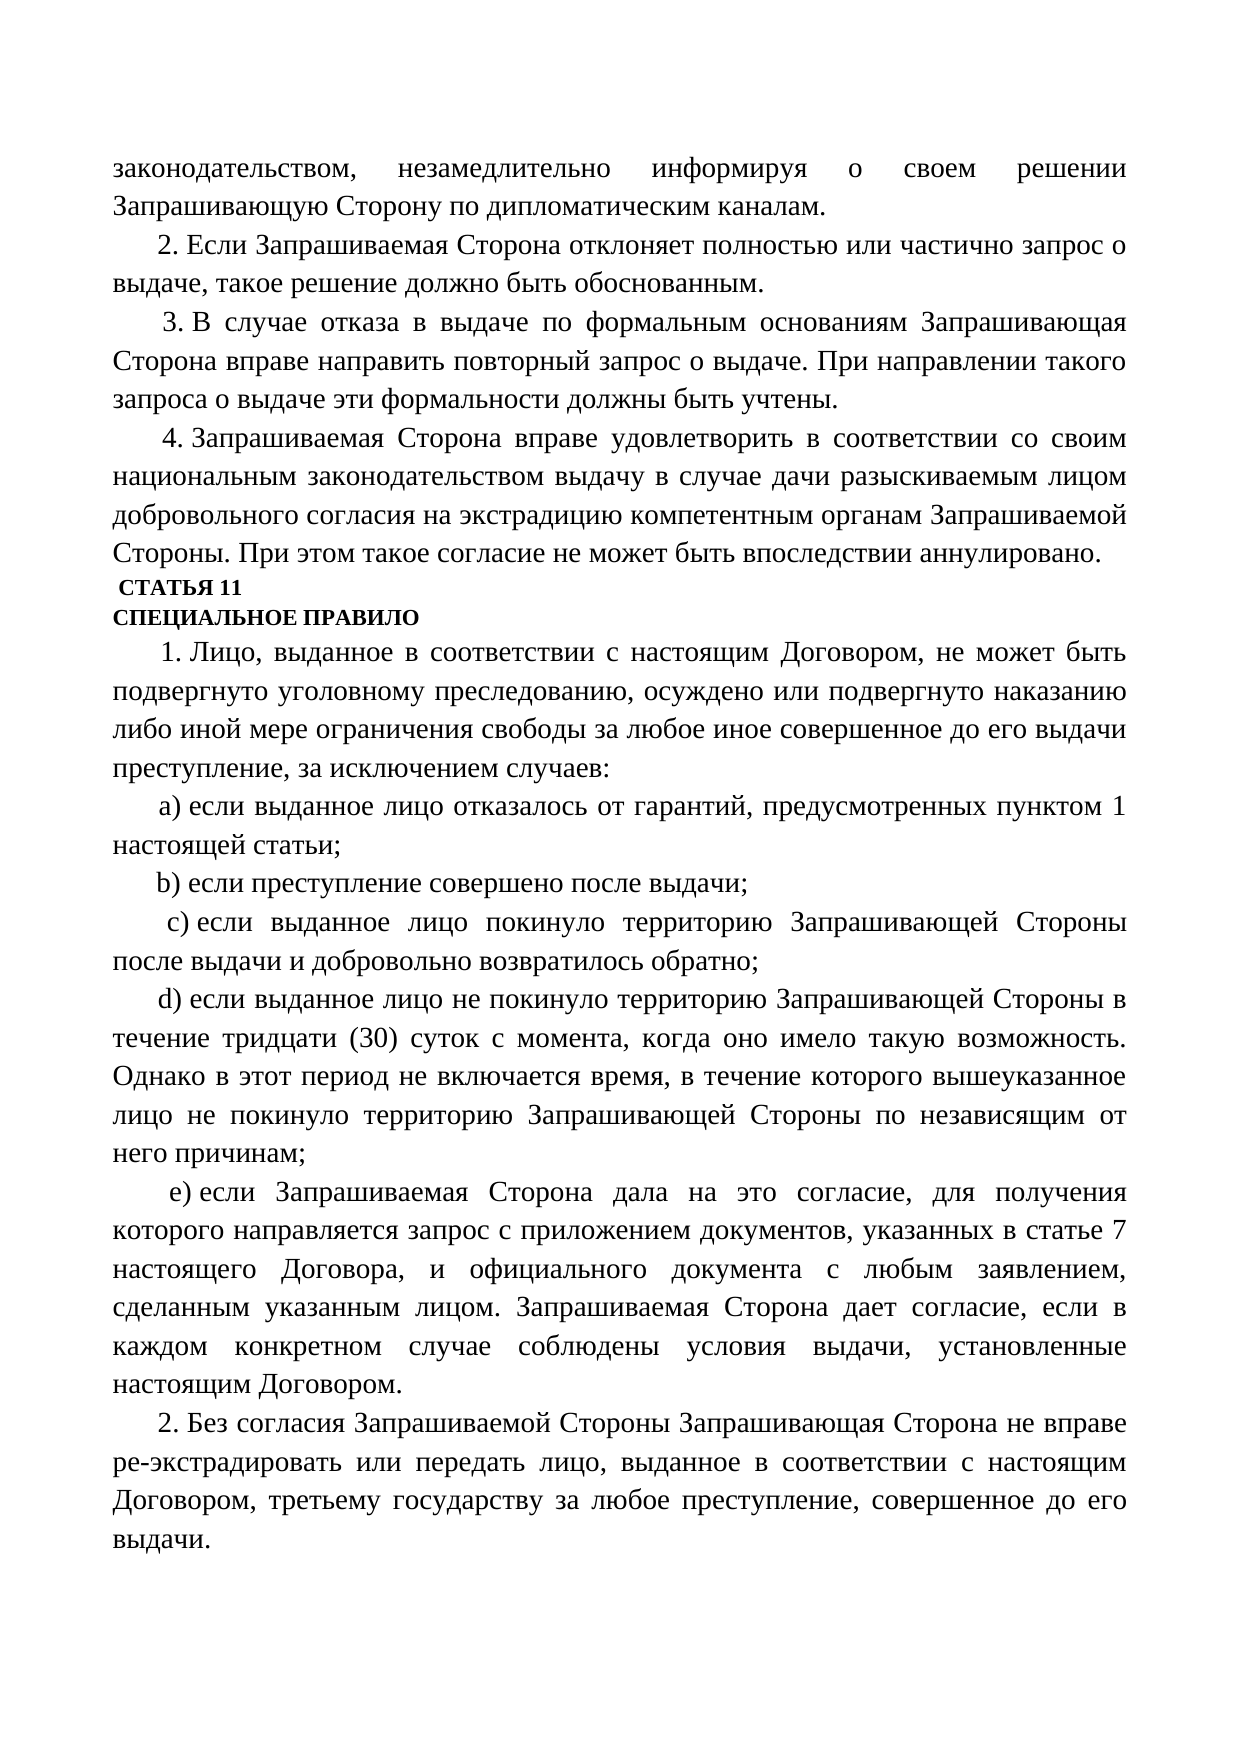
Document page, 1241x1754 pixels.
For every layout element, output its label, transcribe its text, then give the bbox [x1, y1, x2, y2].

text d) если выданное лицо не покинуло территорию Запрашивающей Стороны в течение тридцати (30) суток с момента, когда оно имело такую возможность. Однако в этот период не включается время, в течение которого вышеуказанное лицо не покинуло территорию Запрашивающей Стороны по независящим от него причинам; [112, 981, 1128, 1169]
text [112, 150, 1128, 222]
text 2. Если Запрашиваемая Сторона отклоняет полностью или частично запрос о выдаче, такое решение должно быть обоснованным. [112, 227, 1128, 299]
text 1. Лицо, выданное в соответствии с настоящим Договором, не может быть подвергнуто уголовному преследованию, осуждено или подвергнуто наказанию либо иной мере ограничения свободы за любое иное совершенное до его выдачи преступление, за исключением случаев: [112, 634, 1128, 783]
text 4. Запрашиваемая Сторона вправе удовлетворить в соответствии со своим национальным законодательством выдачу в случае дачи разыскиваемым лицом добровольного согласия на экстрадицию компетентным органам Запрашиваемой Стороны. При этом такое согласие не может быть впоследствии аннулировано. [112, 420, 1128, 569]
text 2. Без согласия Запрашиваемой Стороны Запрашивающая Сторона не вправе ре-экстрадировать или передать лицо, выданное в соответствии с настоящим Договором, третьему государству за любое преступление, совершенное до его выдачи. [112, 1405, 1128, 1554]
text b) если преступление совершено после выдачи; [112, 866, 1128, 899]
text а) если выданное лицо отказалось от гарантий, предусмотренных пунктом 1 настоящей статьи; [112, 788, 1128, 861]
text 3. В случае отказа в выдаче по формальным основаниям Запрашивающая Сторона вправе направить повторный запрос о выдаче. При направлении такого запроса о выдаче эти формальности должны быть учтены. [112, 304, 1128, 415]
text СТАТЬЯ 11 СПЕЦИАЛЬНОЕ ПРАВИЛО [112, 574, 1128, 631]
text е) если Запрашиваемая Сторона дала на это согласие, для получения которого направляется запрос с приложением документов, указанных в статье 7 настоящего Договора, и официального документа с любым заявлением, сделанным указанным лицом. Запрашиваемая Сторона дает согласие, если в каждом конкретном случае соблюдены условия выдачи, установленные настоящим Договором. [112, 1174, 1128, 1400]
text с) если выданное лицо покинуло территорию Запрашивающей Стороны после выдачи и добровольно возвратилось обратно; [112, 904, 1128, 976]
